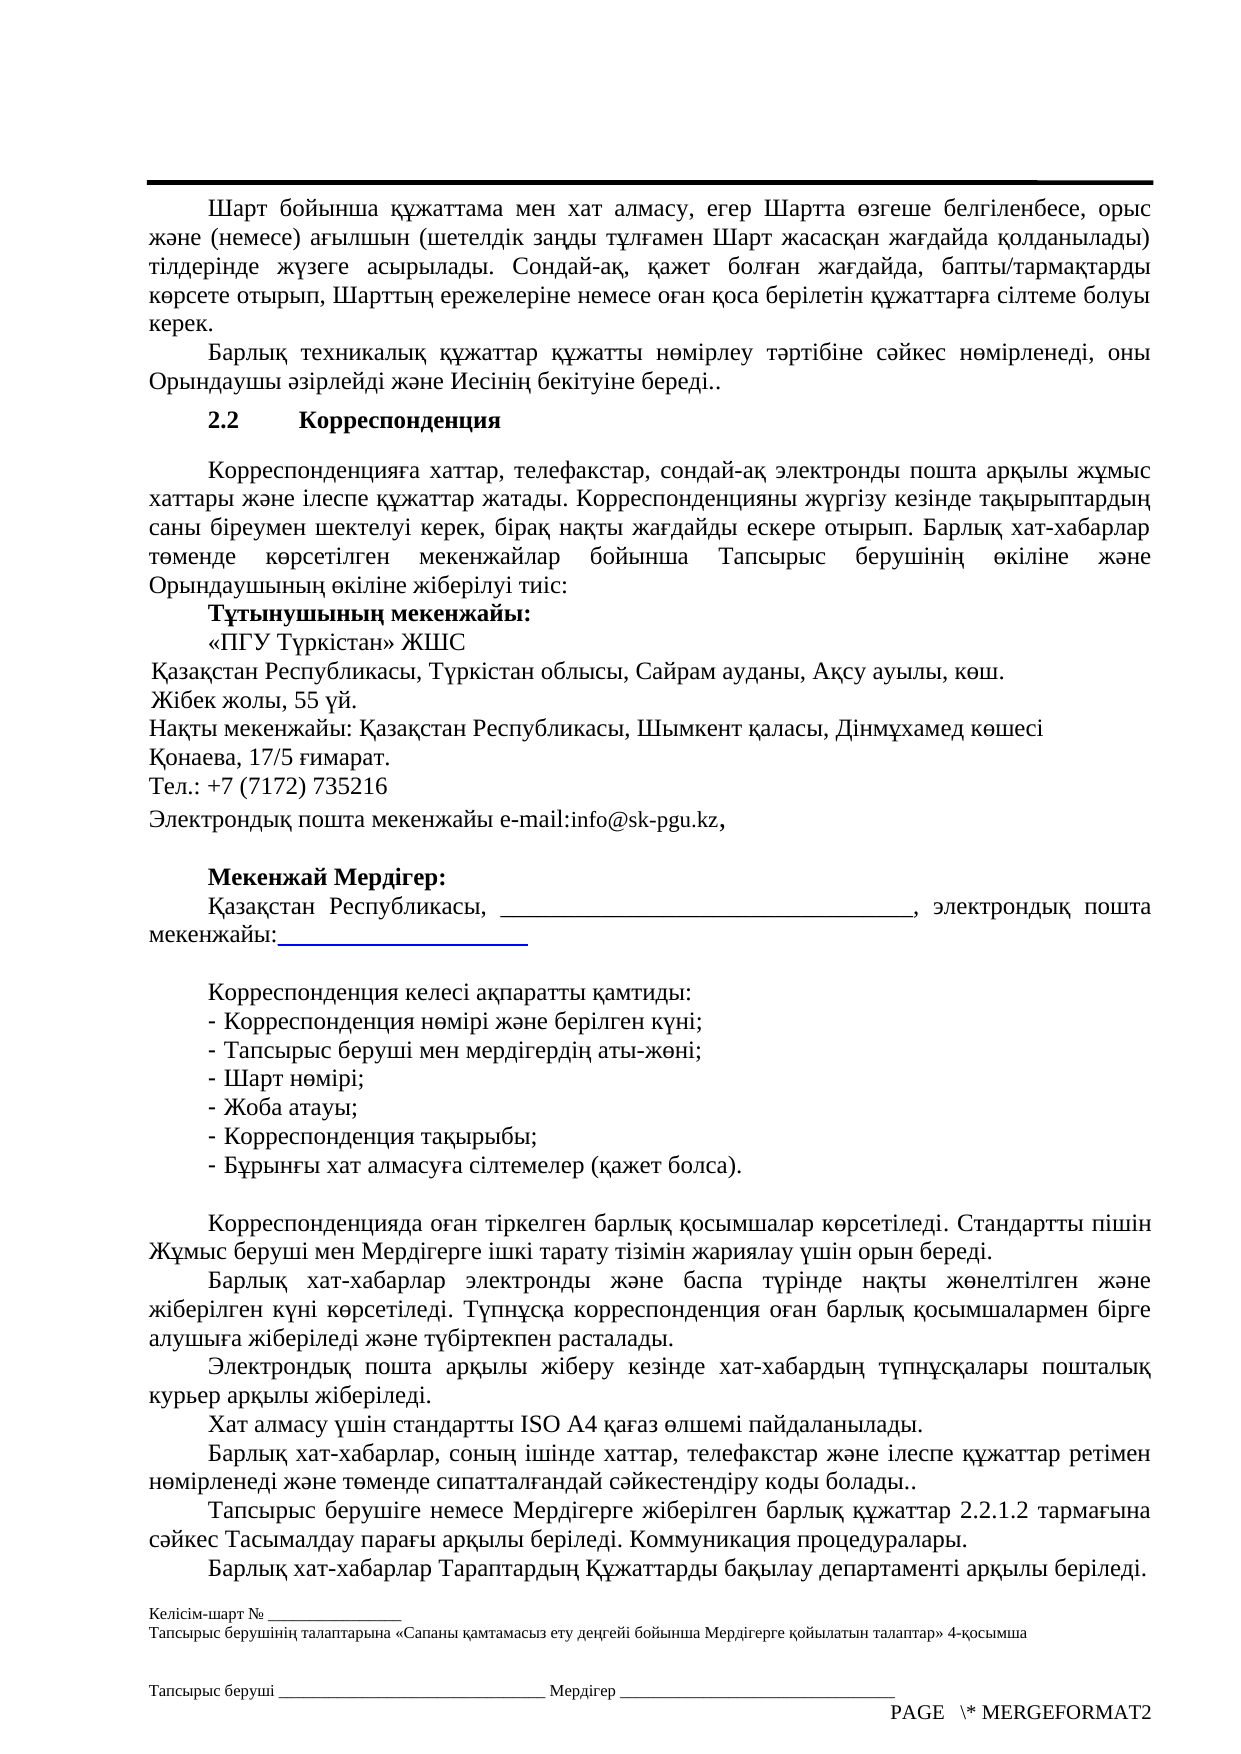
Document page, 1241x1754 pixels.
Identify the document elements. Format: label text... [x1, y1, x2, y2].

text Барлық хат-хабарлар электронды және баспа түрінде нақты жөнелтілген және жіберілген күні көрсетіледі. Түпнұсқа корреспонденция оған барлық қосымшалармен бірге алушыға жіберіледі және түбіртекпен расталады. [148, 1265, 1152, 1351]
list Тапсырыс беруші мен мердігердің аты-жөні; [148, 1034, 1152, 1063]
text Корреспонденцияға хаттар, телефакстар, сондай-ақ электронды пошта арқылы жұмыс хаттары және ілеспе құжаттар жатады. Корреспонденцияны жүргізу кезінде тақырыптардың саны біреумен шектелуі керек, бірақ нақты жағдайды ескере отырып. Барлық хат-хабарлар төменде көрсетілген мекенжайлар бойынша Тапсырыс берушінің өкіліне және Орындаушының өкіліне жіберілуі тиіс: [148, 455, 1152, 598]
list Бұрынғы хат алмасуға сілтемелер (қажет болса). [148, 1150, 1152, 1179]
text Барлық хат-хабарлар, соның ішінде хаттар, телефакстар және ілеспе құжаттар ретімен нөмірленеді және төменде сипатталғандай сәйкестендіру коды болады.. [148, 1438, 1152, 1495]
list Корреспонденция тақырыбы; [148, 1121, 1152, 1150]
text Қазақстан Республикасы, Түркістан облысы, Сайрам ауданы, Ақсу ауылы, көш. [151, 656, 1152, 685]
text Электрондық пошта мекенжайы e-mail:info@sk-pgu.kz, [148, 800, 1152, 833]
text Шарт бойынша құжаттама мен хат алмасу, егер Шартта өзгеше белгіленбесе, орыс және (немесе) ағылшын (шетелдік заңды тұлғамен Шарт жасасқан жағдайда қолданылады) тілдерінде жүзеге асырылады. Сондай-ақ, қажет болған жағдайда, бапты/тармақтарды көрсете отырып, Шарттың ережелеріне немесе оған қоса берілетін құжаттарға сілтеме болуы керек. [148, 193, 1152, 337]
text Қазақстан Республикасы, _________________________________, электрондық пошта мекенжайы:____________________ [148, 891, 1152, 948]
text Тел.: +7 (7172) 735216 [148, 771, 1152, 800]
list Шарт нөмірі; [148, 1063, 1152, 1092]
text Корреспонденция келесі ақпаратты қамтиды: [148, 977, 1152, 1006]
list Корреспонденция нөмірі және берілген күні; [148, 1006, 1152, 1034]
text Электрондық пошта арқылы жіберу кезінде хат-хабардың түпнұсқалары пошталық курьер арқылы жіберіледі. [148, 1351, 1152, 1409]
text Барлық техникалық құжаттар құжатты нөмірлеу тәртібіне сәйкес нөмірленеді, оны Орындаушы әзірлейді және Иесінің бекітуіне береді.. [148, 337, 1152, 395]
text Хат алмасу үшін стандартты ISO A4 қағаз өлшемі пайдаланылады. [148, 1409, 1152, 1438]
text Тұтынушының мекенжайы: [148, 598, 1152, 627]
list Корреспонденция [148, 405, 1152, 434]
list Жоба атауы; [148, 1092, 1152, 1121]
text Барлық хат-хабарлар Тараптардың Құжаттарды бақылау департаменті арқылы беріледі. [148, 1553, 1152, 1581]
text «ПГУ Түркістан» ЖШС [148, 627, 1152, 656]
text Тапсырыс берушіге немесе Мердігерге жіберілген барлық құжаттар 2.2.1.2 тармағына сәйкес Тасымалдау парағы арқылы беріледі. Коммуникация процедуралары. [148, 1495, 1152, 1553]
text Корреспонденцияда оған тіркелген барлық қосымшалар көрсетіледі. Стандартты пішін Жұмыс беруші мен Мердігерге ішкі тарату тізімін жариялау үшін орын береді. [148, 1208, 1152, 1265]
text Нақты мекенжайы: Қазақстан Республикасы, Шымкент қаласы, Дінмұхамед көшесі [148, 713, 1152, 742]
text Қонаева, 17/5 ғимарат. [148, 742, 1152, 771]
text Мекенжай Мердігер: [148, 862, 1152, 891]
text Жібек жолы, 55 үй. [151, 685, 1152, 713]
